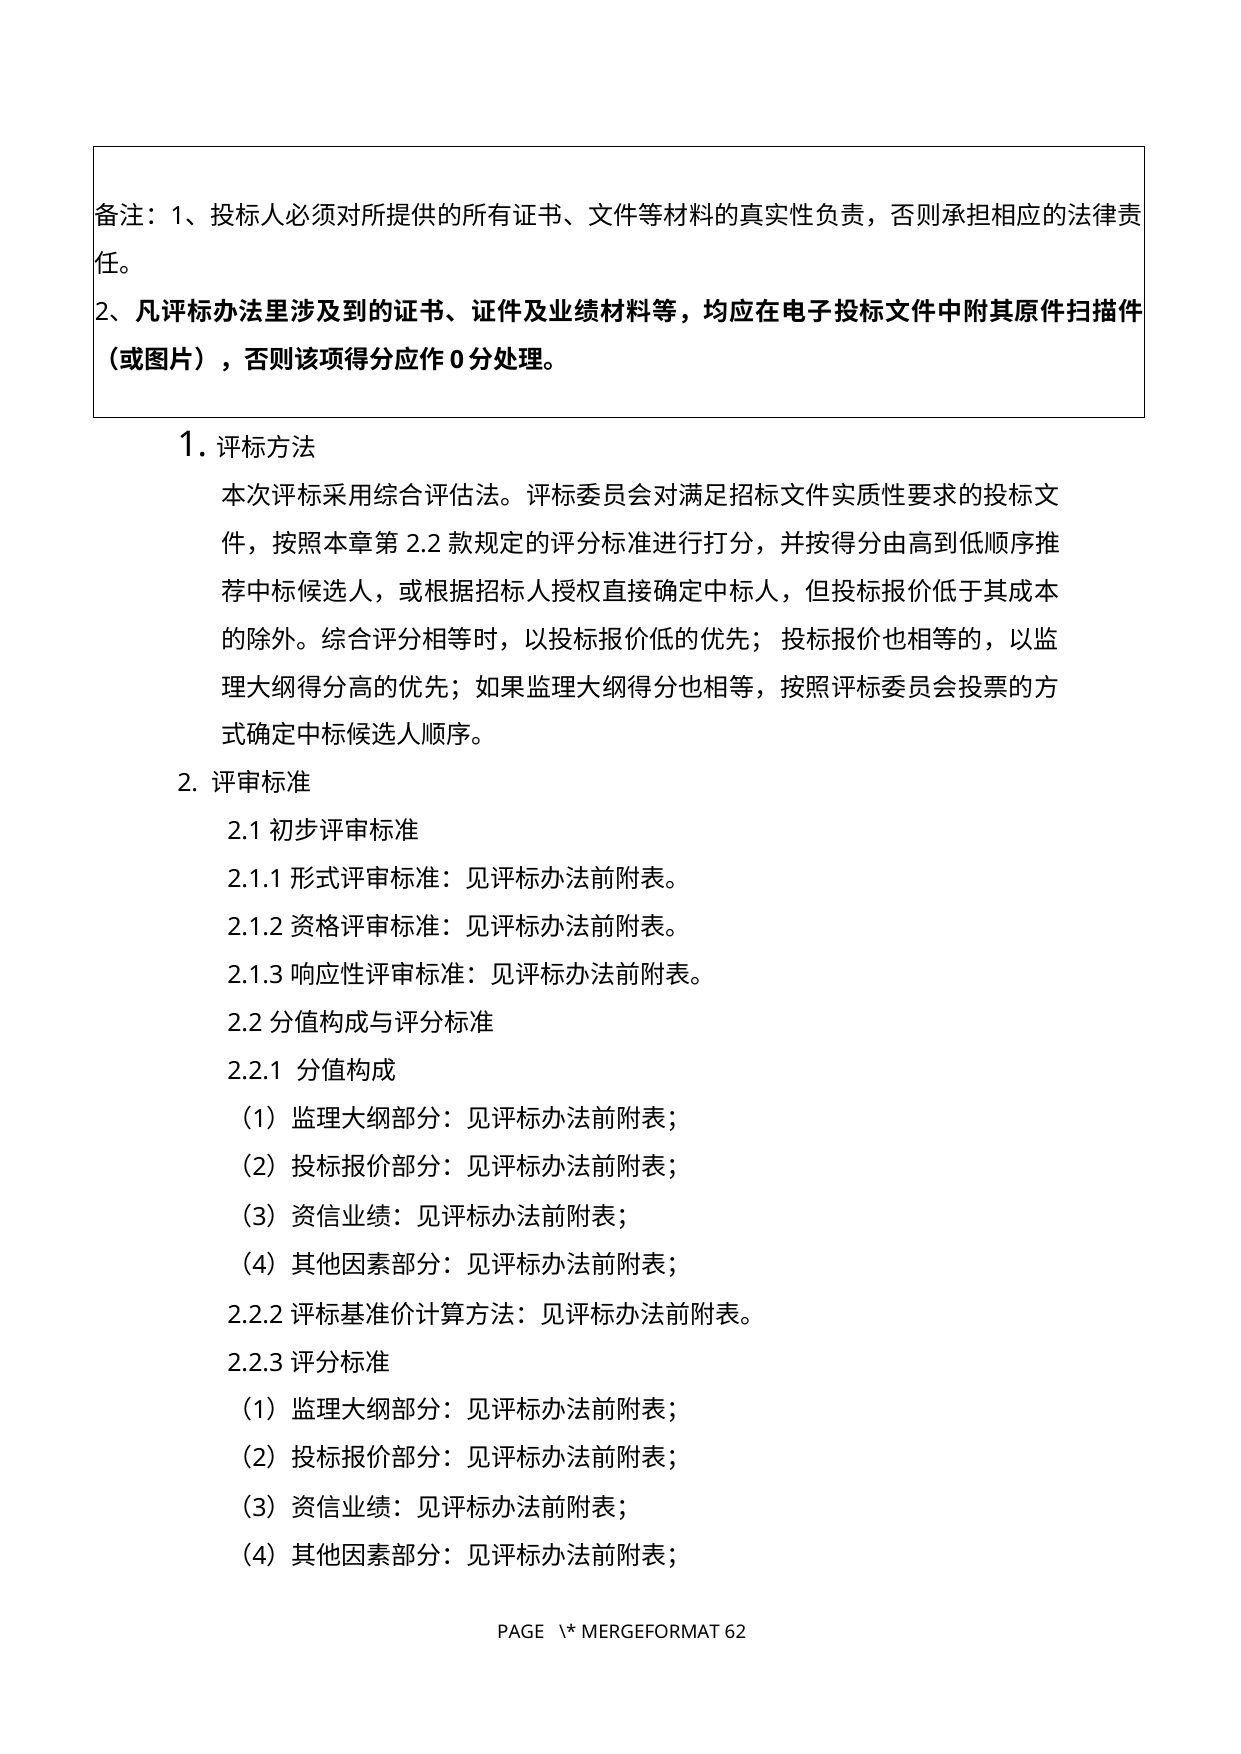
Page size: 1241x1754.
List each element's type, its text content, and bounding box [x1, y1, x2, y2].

text （2）投标报价部分：见评标办法前附表； [177, 1428, 1061, 1476]
text （4）其他因素部分：见评标办法前附表； [175, 1235, 1063, 1285]
text （3）资信业绩：见评标办法前附表； [175, 1476, 1063, 1526]
text （1）监理大纲部分：见评标办法前附表； [177, 1089, 1061, 1137]
text 2.2.2 评标基准价计算方法：见评标办法前附表。 [177, 1285, 1061, 1333]
text 2.2.3 评分标准 [177, 1333, 1061, 1381]
text 2.1 初步评审标准 [177, 801, 1061, 849]
list 评标方法 [177, 418, 1061, 466]
text （1）监理大纲部分：见评标办法前附表； [177, 1381, 1061, 1428]
text 2.1.3 响应性评审标准：见评标办法前附表。 [177, 945, 1061, 993]
text 2.2.1 分值构成 [177, 1041, 1061, 1089]
list 本次评标采用综合评估法。评标委员会对满足招标文件实质性要求的投标文件，按照本章第 2.2 款规定的评分标准进行打分，并按得分由高到低顺序推荐中标候选人，或根据招标人授权直接确定中标人，但投标报价低于其成本的除外。综合评分相等时，以投标报价低的优先； 投标报价也相等的，以监理大纲得分高的优先；如果监理大纲得分也相等，按照评标委员会投票的方式确定中标候选人顺序。 [221, 466, 1061, 753]
text 2.1.2 资格评审标准：见评标办法前附表。 [177, 897, 1061, 945]
text 2.2 分值构成与评分标准 [177, 993, 1061, 1041]
text （2）投标报价部分：见评标办法前附表； [177, 1137, 1061, 1185]
text 2.1.1 形式评审标准：见评标办法前附表。 [177, 849, 1061, 897]
text （4）其他因素部分：见评标办法前附表； [175, 1526, 1063, 1576]
table_cell 备注：1、投标人必须对所提供的所有证书、文件等材料的真实性负责，否则承担相应的法律责任。 2、凡评标办法里涉及到的证书、证件及业绩材料等，均应在电子投标文件中附其原件扫描件（或图片），否则该项得分应作0分处理。 [94, 147, 1144, 417]
text 2. 评审标准 [177, 753, 1061, 801]
text （3）资信业绩：见评标办法前附表； [175, 1185, 1063, 1235]
